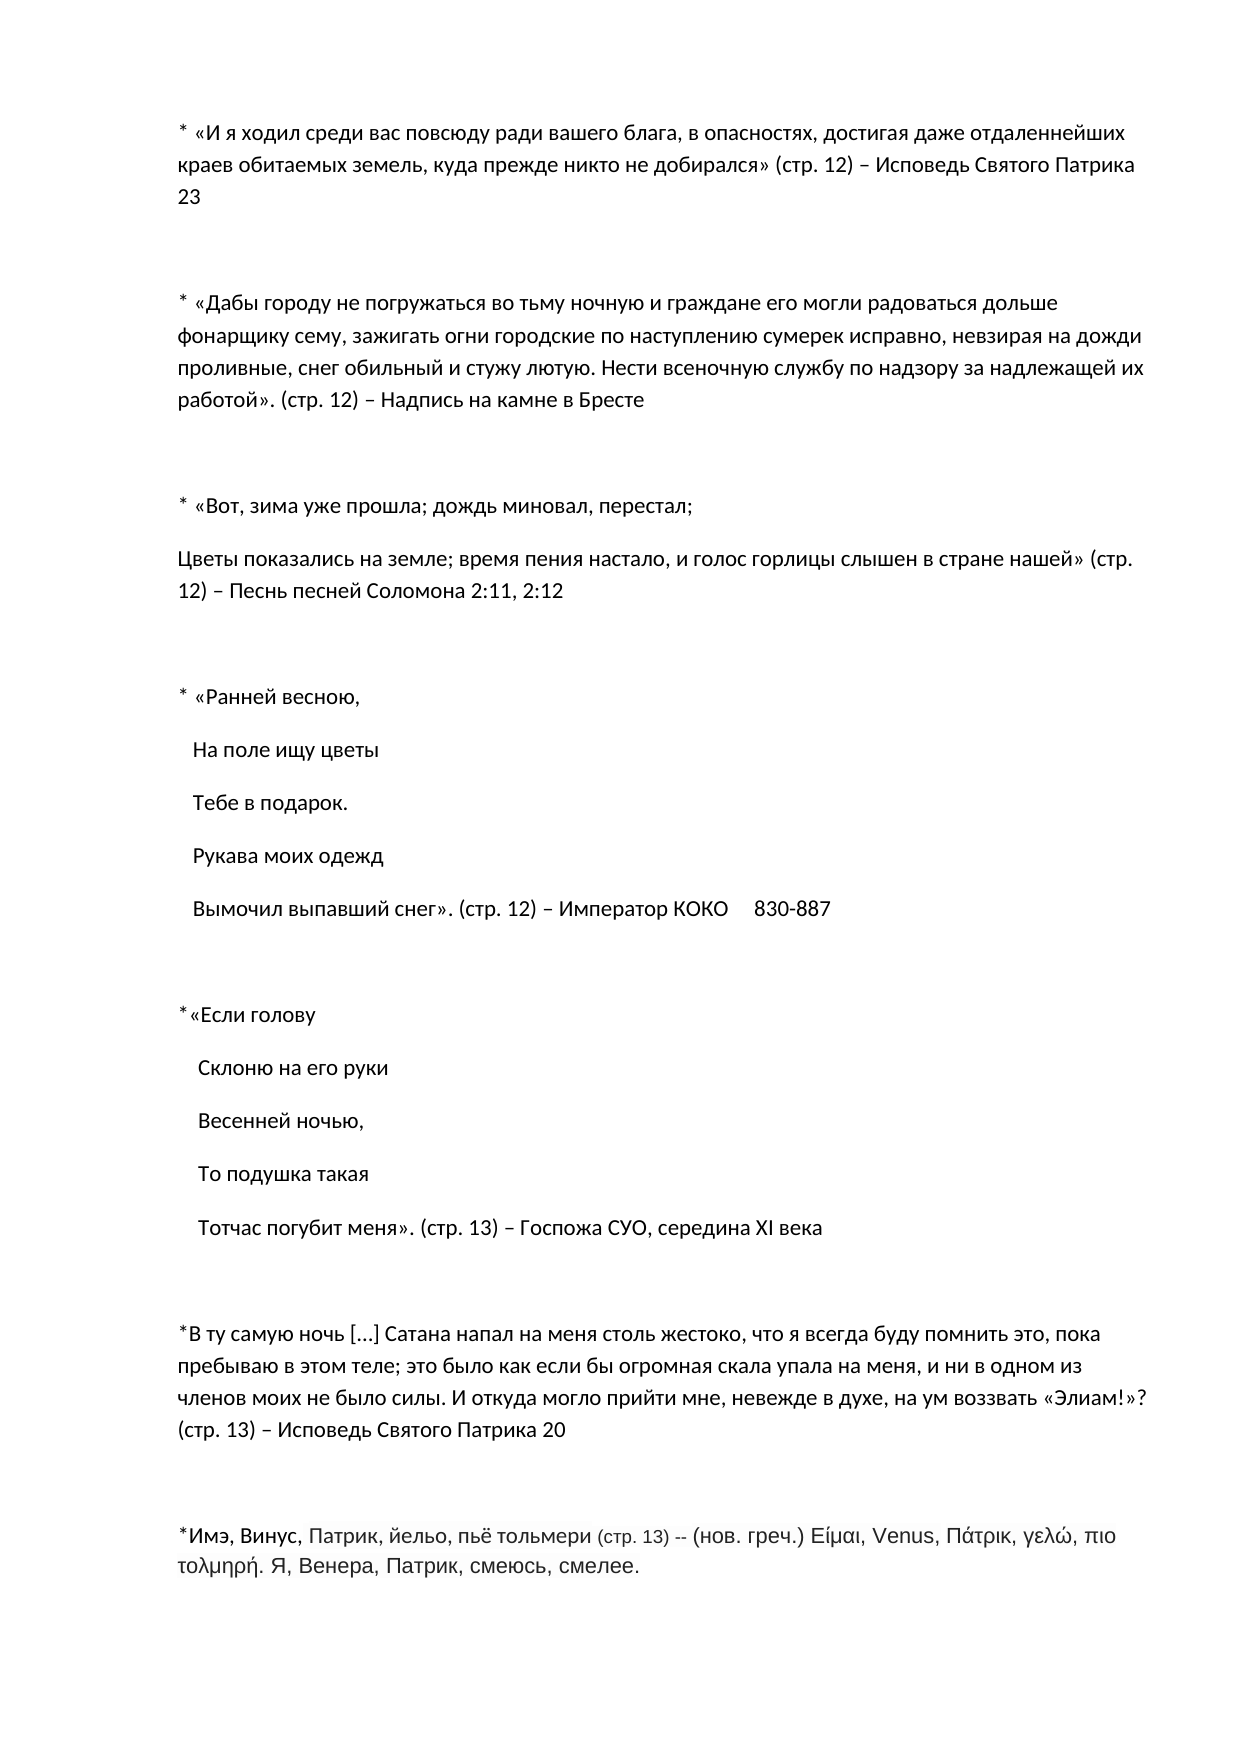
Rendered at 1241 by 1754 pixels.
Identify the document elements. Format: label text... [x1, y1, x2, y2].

text Весенней ночью, [177, 1107, 1152, 1134]
text То подушка такая [177, 1159, 1152, 1188]
text Цветы показались на земле; время пения настало, и голос горлицы слышен в стране нашей» (стр. 12) – Песнь песней Соломона 2:11, 2:12 [177, 544, 1152, 604]
text Вымочил выпавший снег». (стр. 12) – Император КОКО 830-887 [177, 894, 1152, 922]
text Тотчас погубит меня». (стр. 13) – Госпожа СУО, середина XI века [177, 1213, 1152, 1241]
text *В ту самую ночь […] Сатана напал на меня столь жестоко, что я всегда буду помнить это, пока пребываю в этом теле; это было как если бы огромная скала упала на меня, и ни в одном из членов моих не было силы. И откуда могло прийти мне, невежде в духе, на ум воззвать «Элиам!»? (стр. 13) – Исповедь Святого Патрика 20 [177, 1319, 1152, 1443]
text * «Ранней весною, [177, 682, 1152, 710]
text * «И я ходил среди вас повсюду ради вашего блага, в опасностях, достигая даже отдаленнейших краев обитаемых земель, куда прежде никто не добирался» (стр. 12) – Исповедь Святого Патрика 23 [177, 118, 1152, 211]
text Рукава моих одежд [177, 841, 1152, 869]
text Склоню на его руки [177, 1053, 1152, 1082]
text *Имэ, Винус, Патрик, йельо, пьё тольмери (стр. 13) -- (нов. греч.) Είμαι, Venus, Πάτρικ, γελώ, πιο τολμηρή. Я, Венера, Патрик, смеюсь, смелее. [177, 1521, 1152, 1578]
text На поле ищу цветы [177, 735, 1152, 763]
text Тебе в подарок. [177, 788, 1152, 816]
text *«Если голову [177, 1001, 1152, 1028]
text * «Вот, зима уже прошла; дождь миновал, перестал; [177, 491, 1152, 519]
text * «Дабы городу не погружаться во тьму ночную и граждане его могли радоваться дольше фонарщику сему, зажигать огни городские по наступлению сумерек исправно, невзирая на дожди проливные, снег обильный и стужу лютую. Нести всеночную службу по надзору за надлежащей их работой». (стр. 12) – Надпись на камне в Бресте [177, 288, 1152, 413]
